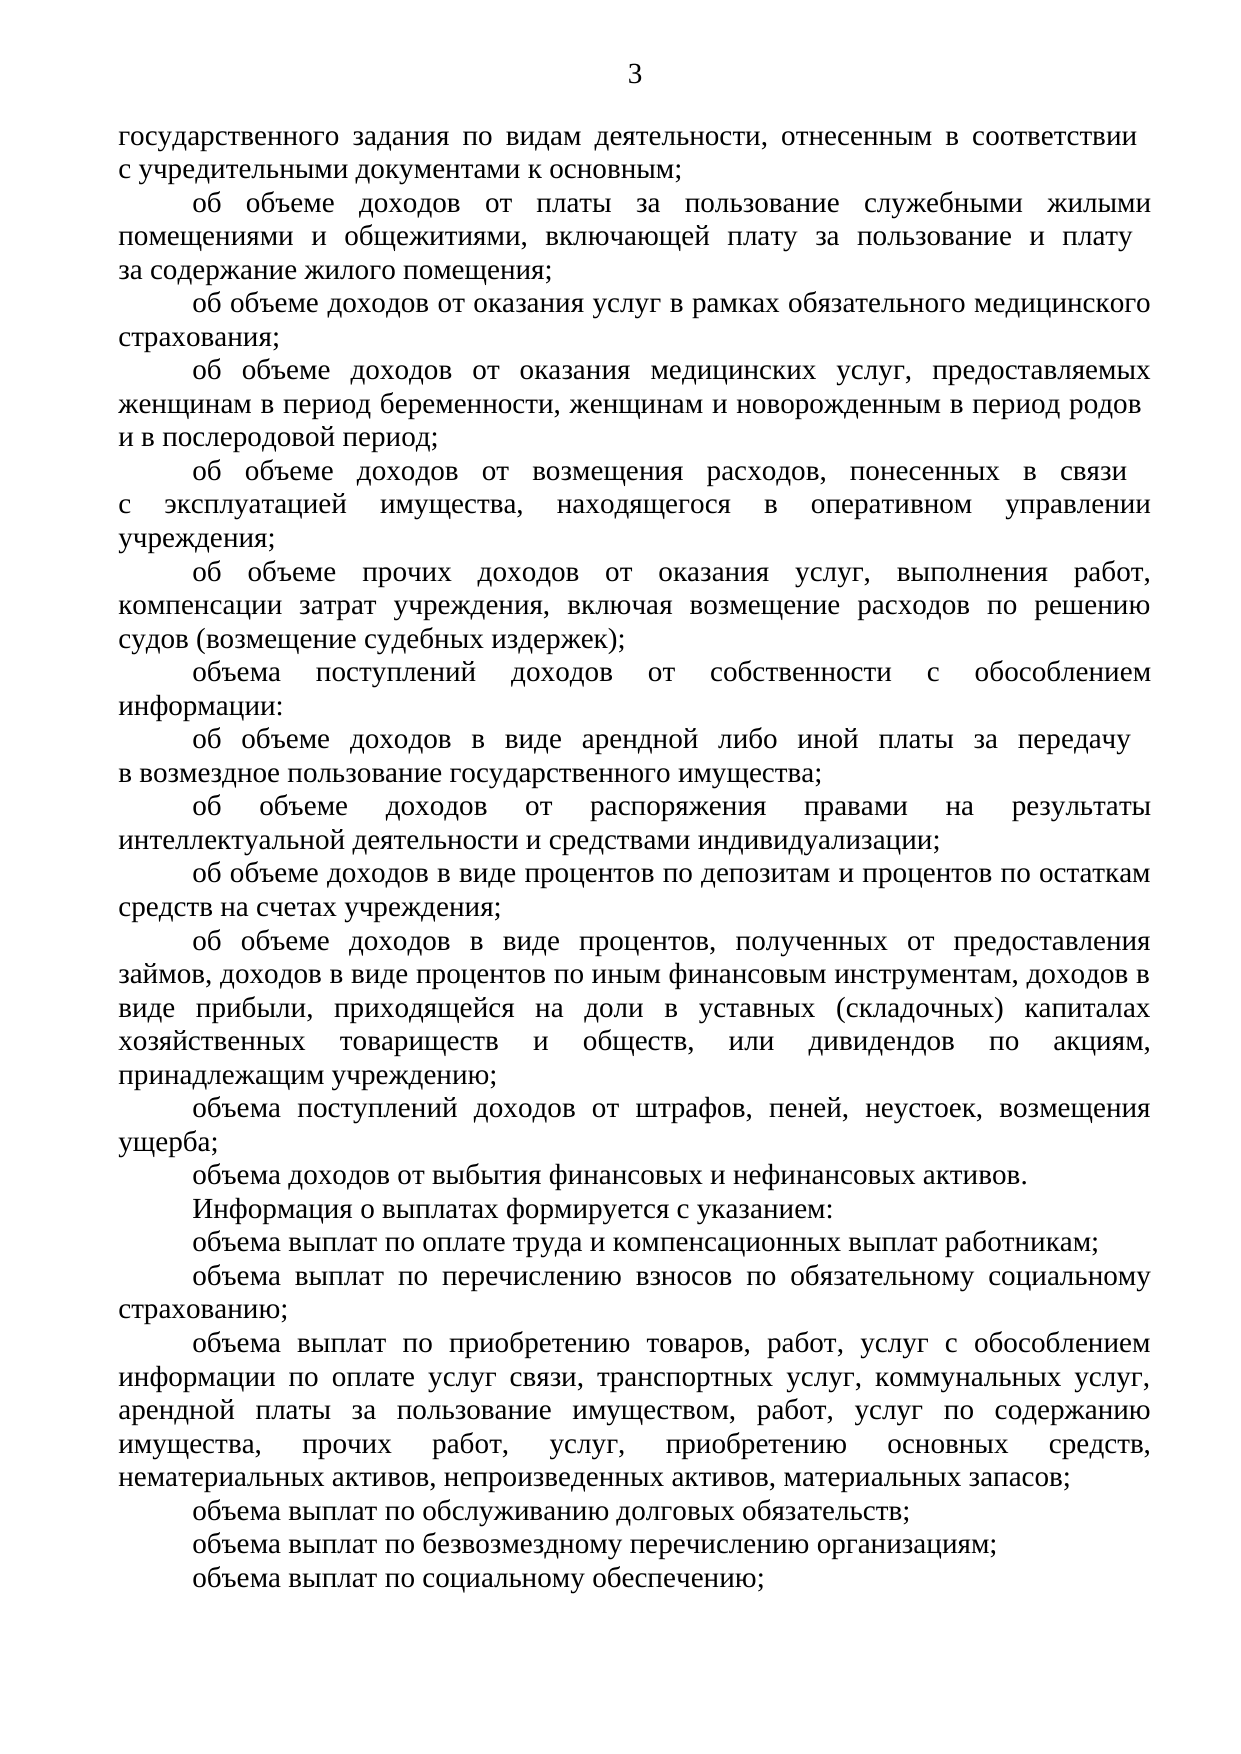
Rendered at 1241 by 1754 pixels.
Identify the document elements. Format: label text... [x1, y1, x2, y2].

text об объеме доходов от распоряжения правами на результаты интеллектуальной деятельности и средствами индивидуализации; [118, 788, 1152, 856]
text об объеме доходов от возмещения расходов, понесенных в связи с эксплуатацией имущества, находящегося в оперативном управлении учреждения; [118, 453, 1152, 554]
text объема поступлений доходов от собственности с обособлением информации: [118, 654, 1152, 721]
text объема выплат по социальному обеспечению; [118, 1560, 1152, 1593]
text объема поступлений доходов от штрафов, пеней, неустоек, возмещения ущерба; [118, 1090, 1152, 1157]
text объема доходов от выбытия финансовых и нефинансовых активов. [118, 1157, 1152, 1191]
text объема выплат по перечислению взносов по обязательному социальному страхованию; [118, 1258, 1152, 1325]
text объема выплат по обслуживанию долговых обязательств; [118, 1493, 1152, 1526]
text об объеме доходов в виде процентов, полученных от предоставления займов, доходов в виде процентов по иным финансовым инструментам, доходов в виде прибыли, приходящейся на доли в уставных (складочных) капиталах хозяйственных товариществ и обществ, или дивидендов по акциям, принадлежащим учреждению; [118, 923, 1152, 1090]
text об объеме доходов от оказания услуг в рамках обязательного медицинского страхования; [118, 285, 1152, 352]
text об объеме прочих доходов от оказания услуг, выполнения работ, компенсации затрат учреждения, включая возмещение расходов по решению судов (возмещение судебных издержек); [118, 554, 1152, 654]
text об объеме доходов в виде арендной либо иной платы за передачу в возмездное пользование государственного имущества; [118, 721, 1152, 788]
text Информация о выплатах формируется с указанием: [118, 1191, 1152, 1224]
text об объеме доходов в виде процентов по депозитам и процентов по остаткам средств на счетах учреждения; [118, 856, 1152, 923]
text об объеме доходов от оказания медицинских услуг, предоставляемых женщинам в период беременности, женщинам и новорожденным в период родов и в послеродовой период; [118, 352, 1152, 453]
text об объеме доходов от платы за пользование служебными жилыми помещениями и общежитиями, включающей плату за пользование и плату за содержание жилого помещения; [118, 185, 1152, 285]
text объема выплат по оплате труда и компенсационных выплат работникам; [118, 1224, 1152, 1258]
text объема выплат по приобретению товаров, работ, услуг с обособлением информации по оплате услуг связи, транспортных услуг, коммунальных услуг, арендной платы за пользование имуществом, работ, услуг по содержанию имущества, прочих работ, услуг, приобретению основных средств, нематериальных активов, непроизведенных активов, материальных запасов; [118, 1325, 1152, 1493]
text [118, 118, 1152, 185]
text объема выплат по безвозмездному перечислению организациям; [118, 1526, 1152, 1560]
